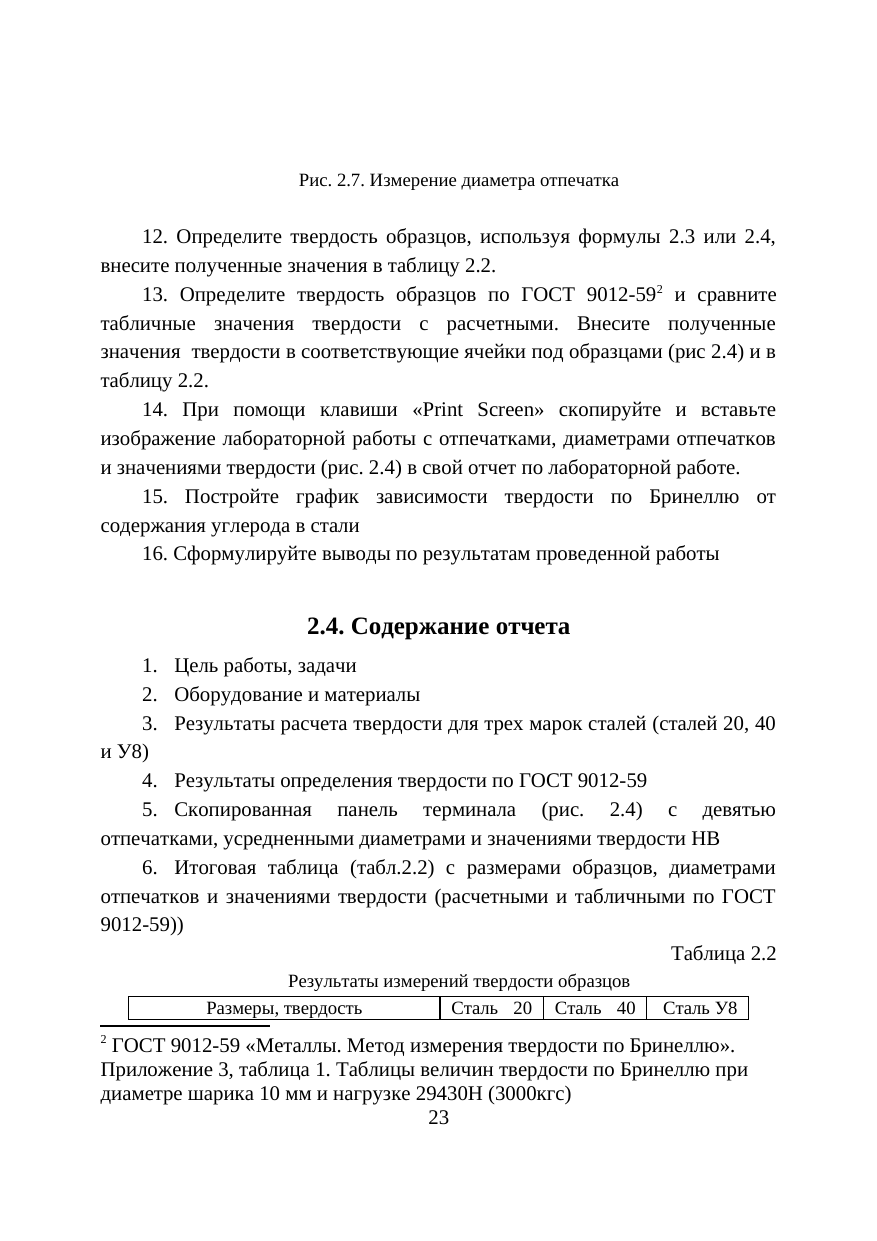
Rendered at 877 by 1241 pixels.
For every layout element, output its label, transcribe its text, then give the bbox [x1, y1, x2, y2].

text 2.4. Содержание отчета [100, 611, 777, 640]
list Скопированная панель терминала (рис. 2.4) с девятью отпечатками, усредненными диаметрами и значениями твердости НВ [100, 797, 777, 850]
table_header Размеры, твердость [129, 997, 439, 1018]
list Результаты определения твердости по ГОСТ 9012-59 [100, 768, 777, 792]
table_header Сталь У8 (0,8%С) [647, 997, 748, 1018]
table_header Сталь 40 (0,4 % С) [544, 997, 646, 1018]
list Результаты расчета твердости для трех марок сталей (сталей 20, 40 и У8) [100, 710, 777, 763]
text 12. Определите твердость образцов, используя формулы 2.3 или 2.4, внесите полученные значения в таблицу 2.2. [100, 224, 777, 277]
list Цель работы, задачи [100, 653, 777, 677]
text 14. При помощи клавиши «Print Screen» скопируйте и вставьте изображение лабораторной работы с отпечатками, диаметрами отпечатков и значениями твердости (рис. 2.4) в свой отчет по лабораторной работе. [100, 397, 777, 479]
text 16. Сформулируйте выводы по результатам проведенной работы [100, 541, 777, 565]
text 15. Постройте график зависимости твердости по Бринеллю от содержания углерода в стали [100, 484, 777, 537]
list Результаты измерений твердости образцов [100, 970, 777, 992]
text Рис. 2.7. Измерение диаметра отпечатка [100, 169, 777, 191]
list Таблица 2.2 [100, 941, 777, 965]
list Итоговая таблица (табл.2.2) с размерами образцов, диаметрами отпечатков и значениями твердости (расчетными и табличными по ГОСТ 9012-59)) [100, 855, 777, 936]
text 13. Определите твердость образцов по ГОСТ 9012-59 и сравните табличные значения твердости с расчетными. Внесите полученные значения твердости в соответствующие ячейки под образцами (рис 2.4) и в таблицу 2.2. [100, 282, 777, 392]
table_header Сталь 20 (0,2%С) [441, 997, 543, 1018]
list Оборудование и материалы [100, 682, 777, 706]
